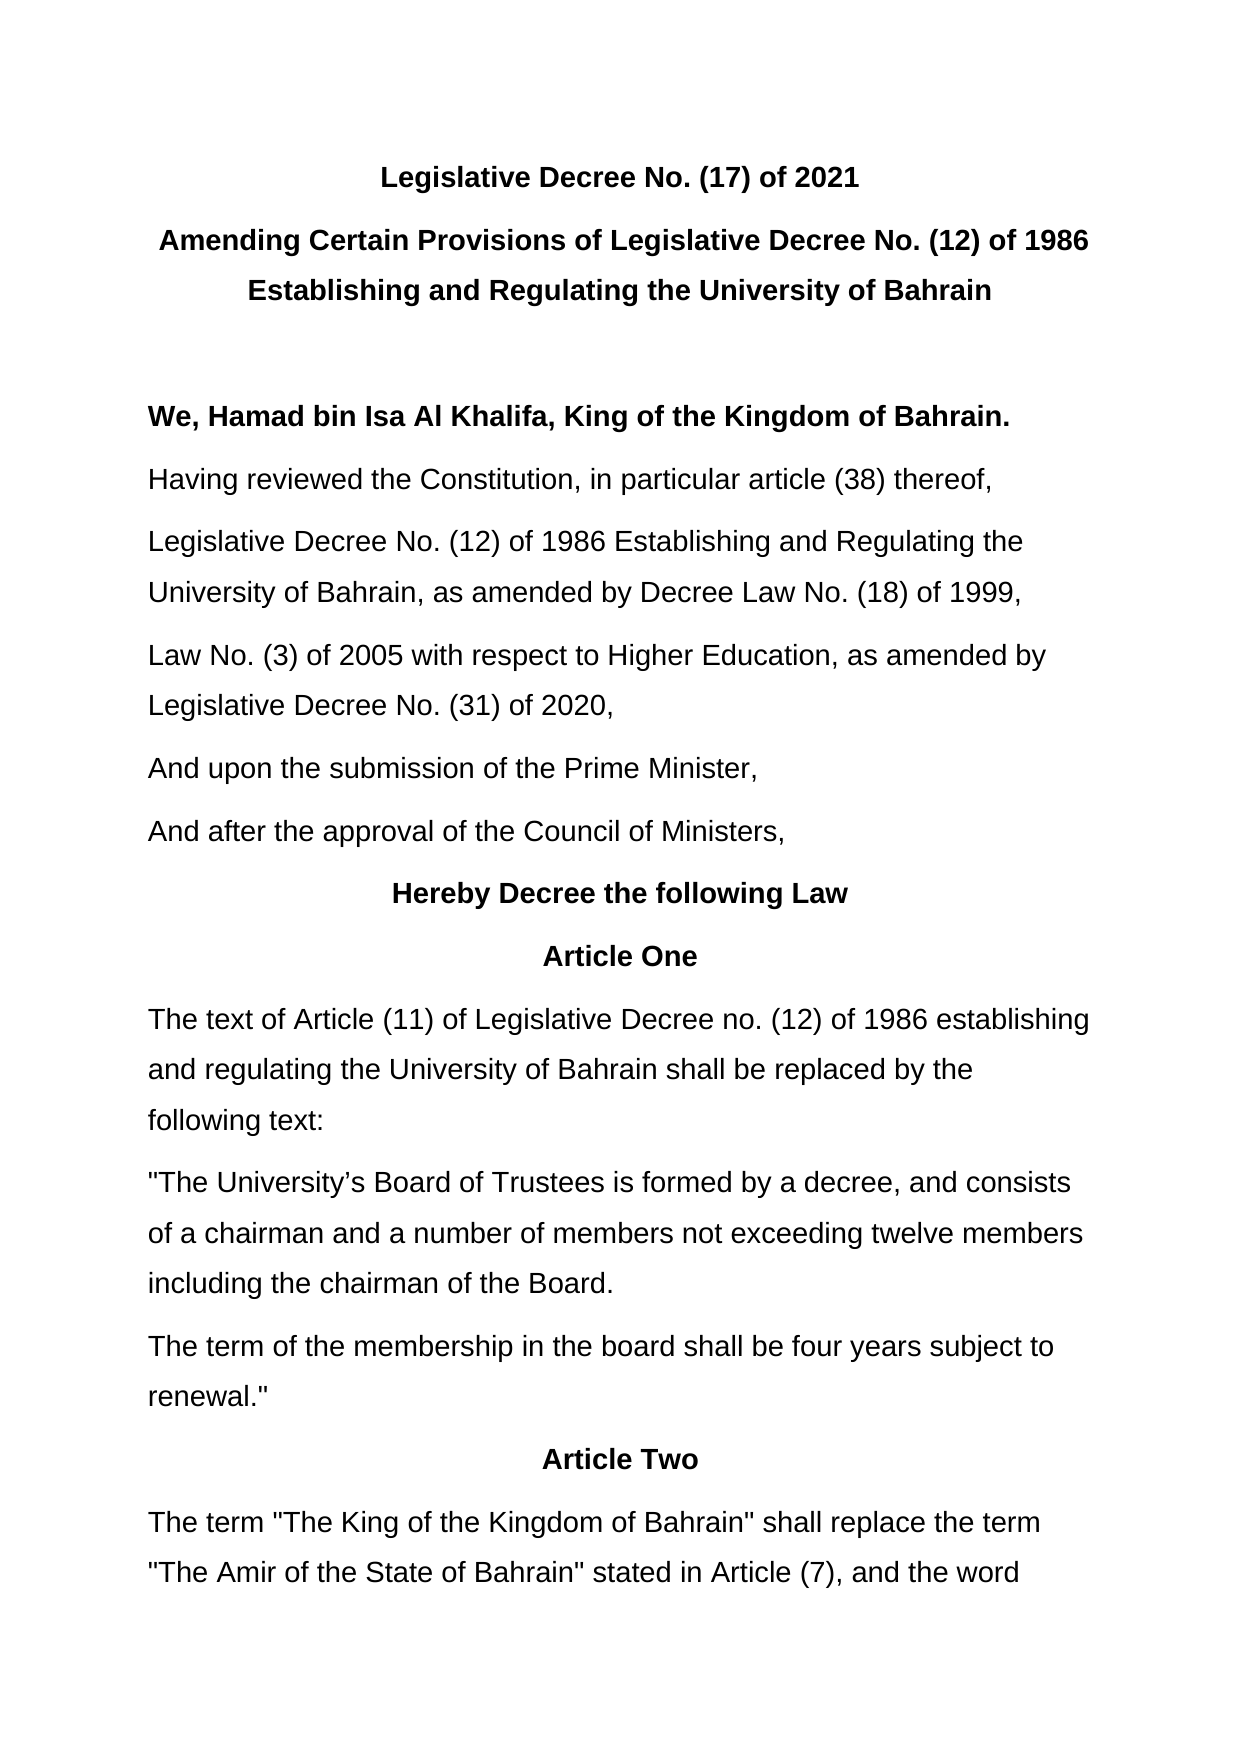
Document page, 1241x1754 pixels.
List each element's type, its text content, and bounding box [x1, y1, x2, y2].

text Hereby Decree the following Law [148, 876, 1093, 910]
text We, Hamad bin Isa Al Khalifa, King of the Kingdom of Bahrain. [148, 399, 1093, 432]
text And after the approval of the Council of Ministers, [148, 813, 1093, 847]
text The text of Article (11) of Legislative Decree no. (12) of 1986 establishing and regulating the University of Bahrain shall be replaced by the following text: [148, 1002, 1093, 1136]
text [148, 1505, 1093, 1589]
text Having reviewed the Constitution, in particular article (38) thereof, [148, 462, 1093, 495]
text Article One [148, 939, 1093, 973]
text And upon the submission of the Prime Minister, [148, 751, 1093, 784]
text Law No. (3) of 2005 with respect to Higher Education, as amended by Legislative Decree No. (31) of 2020, [148, 638, 1093, 721]
text Article Two [148, 1442, 1093, 1476]
text The term of the membership in the board shall be four years subject to renewal." [148, 1329, 1093, 1413]
text Amending Certain Provisions of Legislative Decree No. (12) of 1986 Establishing and Regulating the University of Bahrain [148, 223, 1093, 307]
text Legislative Decree No. (12) of 1986 Establishing and Regulating the University of Bahrain, as amended by Decree Law No. (18) of 1999, [148, 524, 1093, 608]
text Legislative Decree No. (17) of 2021 [148, 160, 1093, 194]
text "The University’s Board of Trustees is formed by a decree, and consists of a chairman and a number of members not exceeding twelve members including the chairman of the Board. [148, 1165, 1093, 1299]
